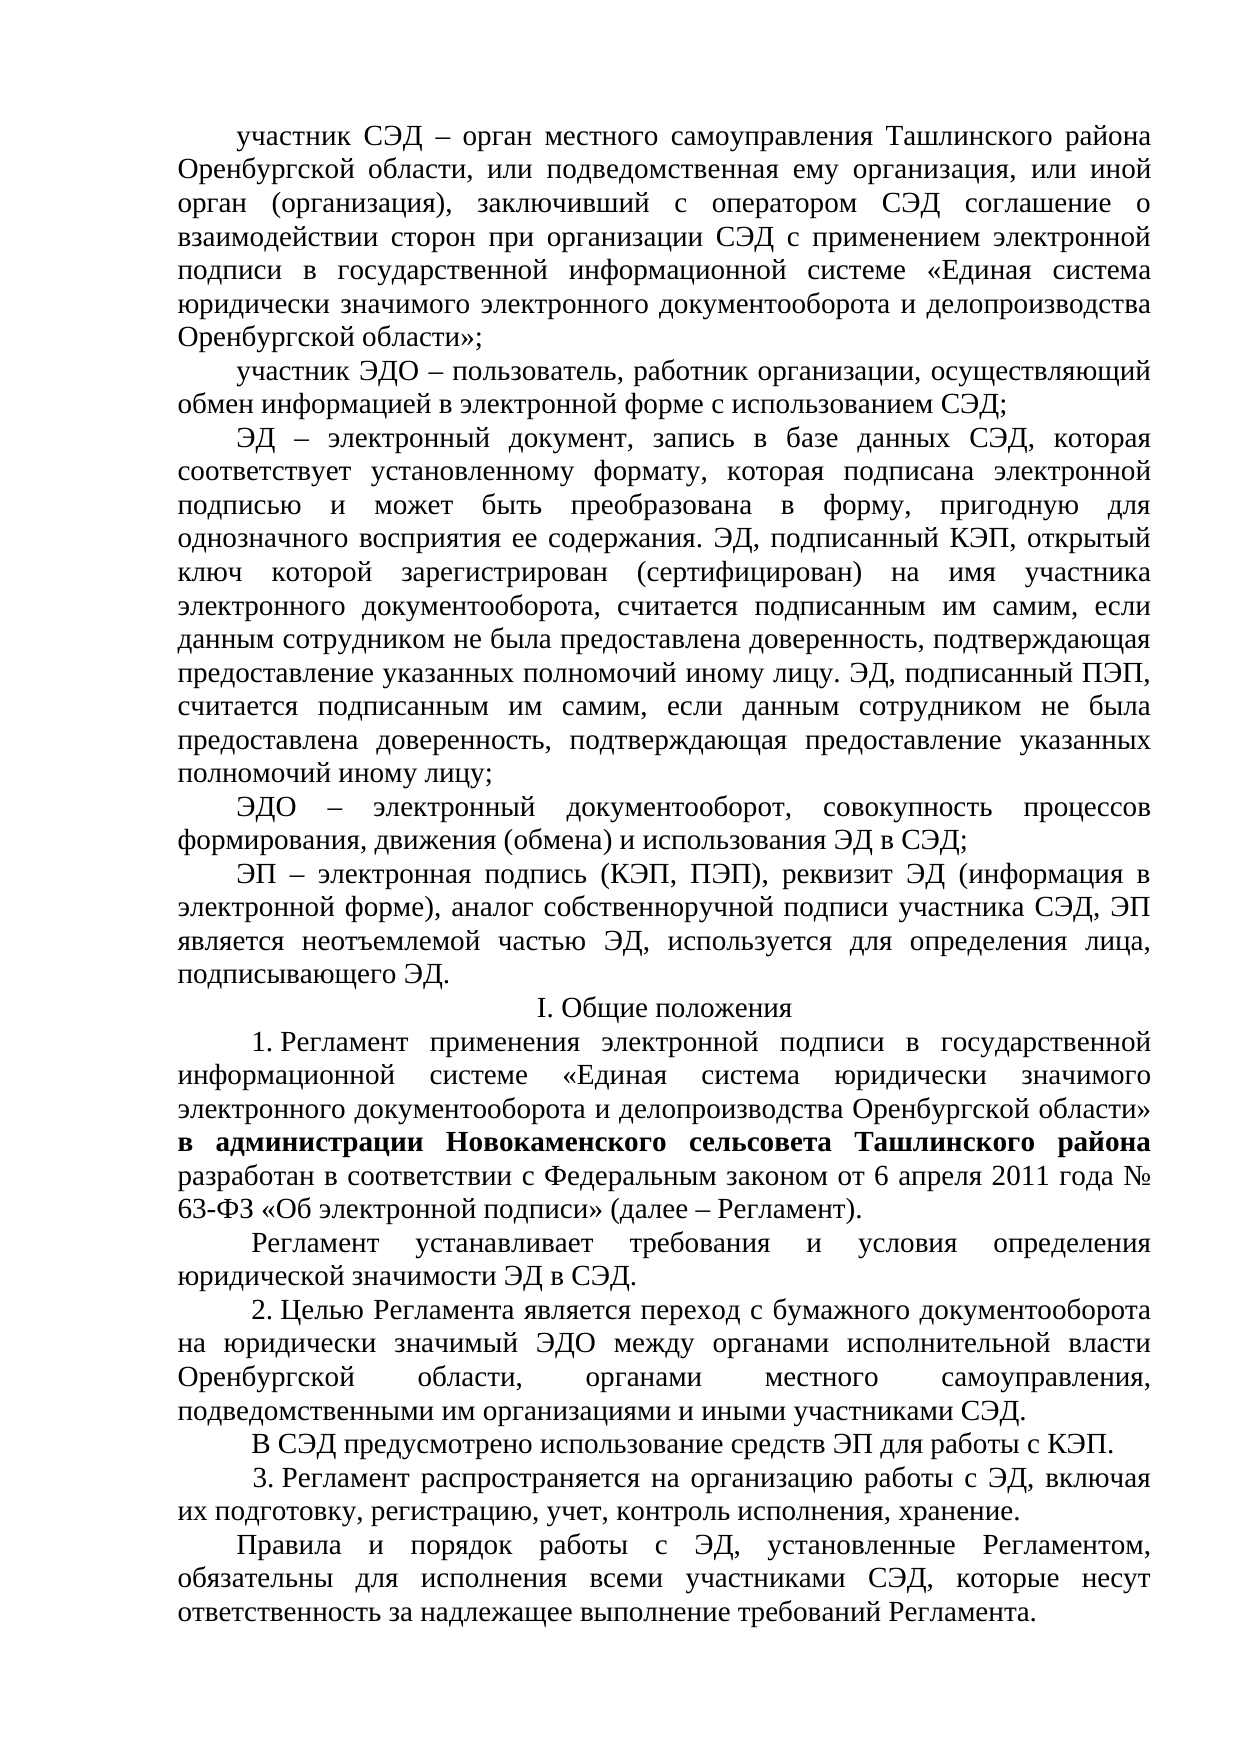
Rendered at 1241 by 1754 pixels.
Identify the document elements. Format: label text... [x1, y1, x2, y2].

text ЭДО – электронный документооборот, совокупность процессов формирования, движения (обмена) и использования ЭД в СЭД; [177, 789, 1152, 856]
text Регламент устанавливает требования и условия определения юридической значимости ЭД в СЭД. [177, 1225, 1152, 1292]
text участник СЭД – орган местного самоуправления Ташлинского района Оренбургской области, или подведомственная ему организация, или иной орган (организация), заключивший с оператором СЭД соглашение о взаимодействии сторон при организации СЭД с применением электронной подписи в государственной информационной системе «Единая система юридически значимого электронного документооборота и делопроизводства Оренбургской области»; [177, 118, 1152, 353]
subtitle I. Общие положения [177, 990, 1152, 1024]
subtitle 1. Регламент применения электронной подписи в государственной информационной системе «Единая система юридически значимого электронного документооборота и делопроизводства Оренбургской области» в администрации Новокаменского сельсовета Ташлинского района разработан в соответствии с Федеральным законом от 6 апреля 2011 года № 63-ФЗ «Об электронной подписи» (далее – Регламент). [177, 1024, 1152, 1225]
text участник ЭДО – пользователь, работник организации, осуществляющий обмен информацией в электронной форме с использованием СЭД; [177, 353, 1152, 420]
text ЭП – электронная подпись (КЭП, ПЭП), реквизит ЭД (информация в электронной форме), аналог собственноручной подписи участника СЭД, ЭП является неотъемлемой частью ЭД, используется для определения лица, подписывающего ЭД. [177, 856, 1152, 990]
text 3. Регламент распространяется на организацию работы с ЭД, включая их подготовку, регистрацию, учет, контроль исполнения, хранение. [177, 1460, 1152, 1527]
text ЭД – электронный документ, запись в базе данных СЭД, которая соответствует установленному формату, которая подписана электронной подписью и может быть преобразована в форму, пригодную для однозначного восприятия ее содержания. ЭД, подписанный КЭП, открытый ключ которой зарегистрирован (сертифицирован) на имя участника электронного документооборота, считается подписанным им самим, если данным сотрудником не была предоставлена доверенность, подтверждающая предоставление указанных полномочий иному лицу. ЭД, подписанный ПЭП, считается подписанным им самим, если данным сотрудником не была предоставлена доверенность, подтверждающая предоставление указанных полномочий иному лицу; [177, 420, 1152, 789]
text 2. Целью Регламента является переход с бумажного документооборота на юридически значимый ЭДО между органами исполнительной власти Оренбургской области, органами местного самоуправления, подведомственными им организациями и иными участниками СЭД. [177, 1292, 1152, 1426]
text Правила и порядок работы с ЭД, установленные Регламентом, обязательны для исполнения всеми участниками СЭД, которые несут ответственность за надлежащее выполнение требований Регламента. [177, 1527, 1152, 1627]
text В СЭД предусмотрено использование средств ЭП для работы с КЭП. [177, 1426, 1152, 1460]
